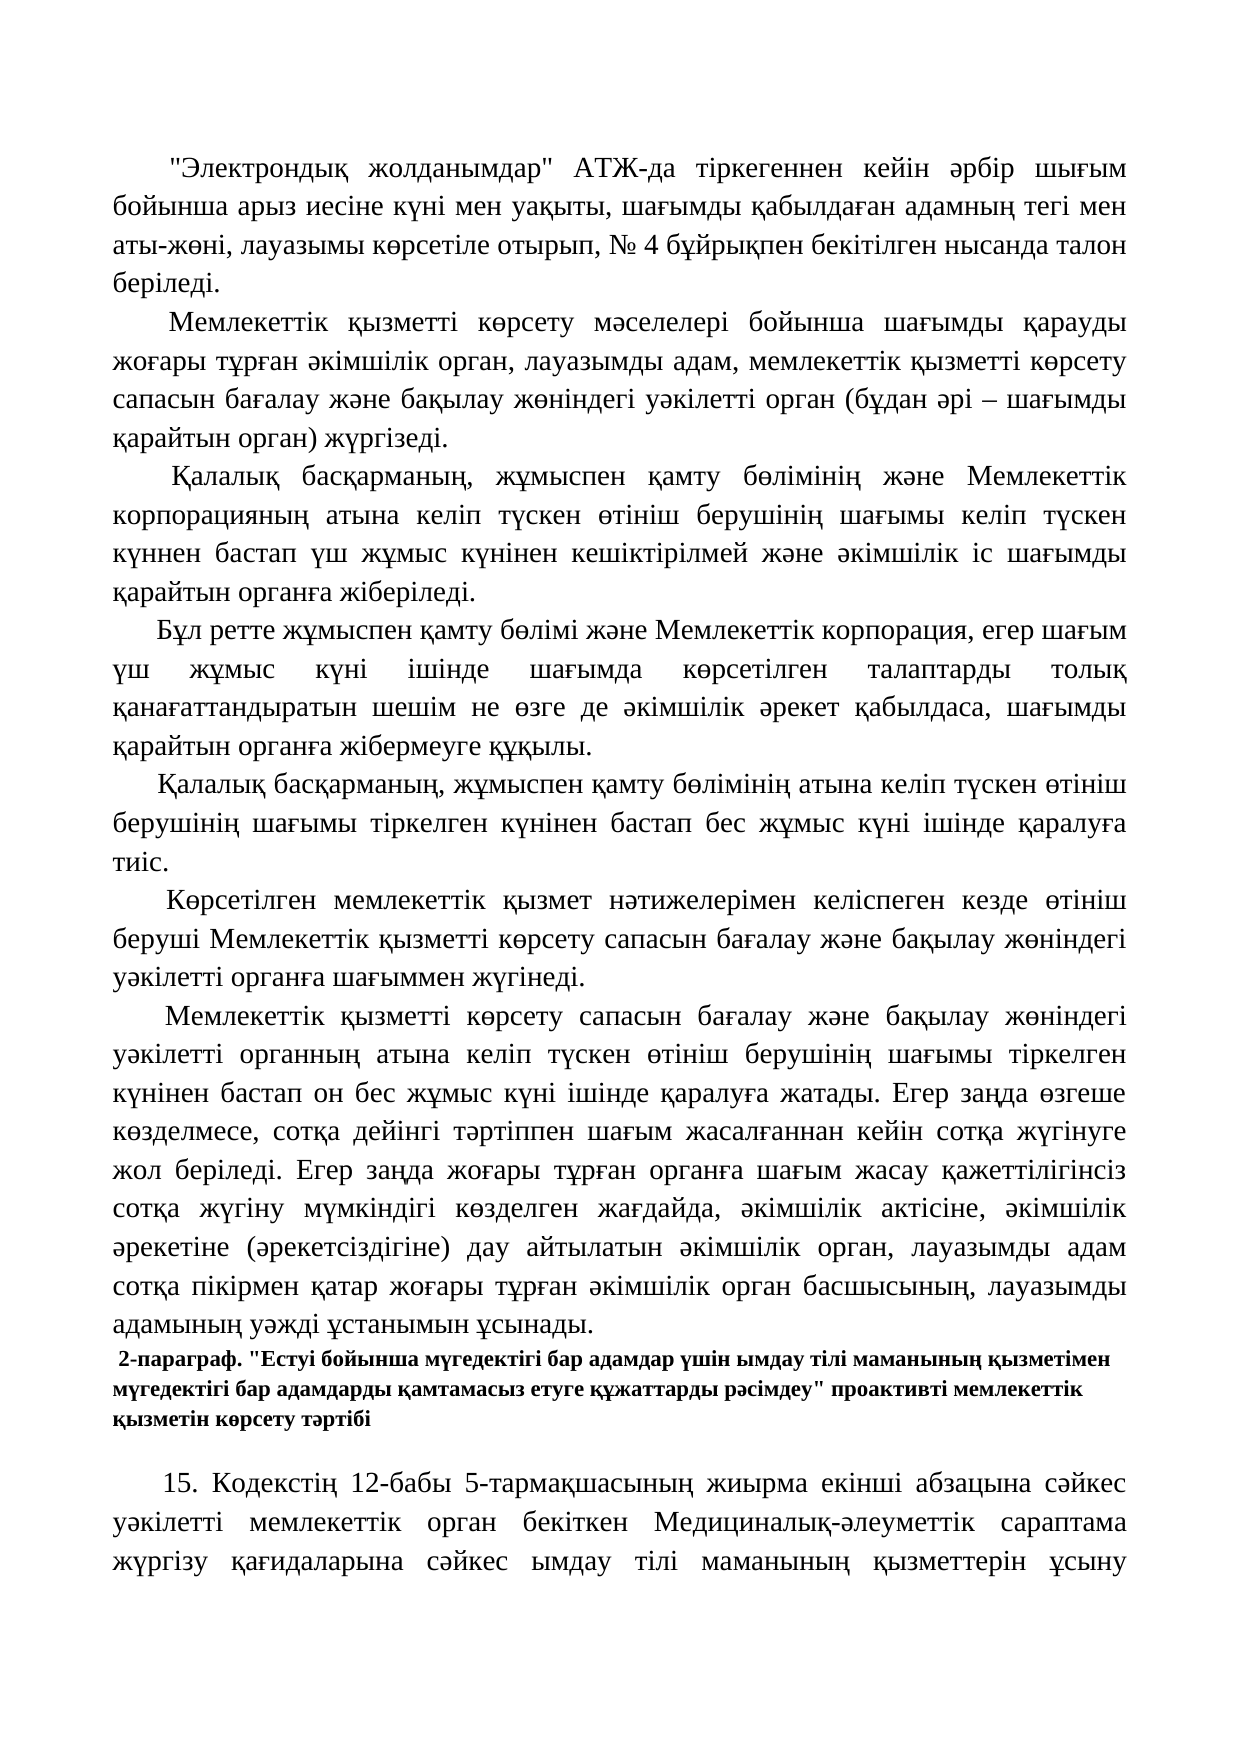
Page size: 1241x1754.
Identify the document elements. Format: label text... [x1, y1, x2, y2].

text 2-параграф. "Естуі бойынша мүгедектігі бар адамдар үшін ымдау тілі маманының қызметімен мүгедектігі бар адамдарды қамтамасыз етуге құжаттарды рәсімдеу" проактивті мемлекеттік қызметін көрсету тәртібі [112, 1345, 1128, 1432]
text Қалалық басқарманың, жұмыспен қамту бөлімінің атына келіп түскен өтініш берушінің шағымы тіркелген күнінен бастап бес жұмыс күні ішінде қаралуға тиіс. [112, 767, 1128, 877]
text Қалалық басқарманың, жұмыспен қамту бөлімінің және Мемлекеттік корпорацияның атына келіп түскен өтініш берушінің шағымы келіп түскен күннен бастап үш жұмыс күнінен кешіктірілмей және әкімшілік іс шағымды қарайтын органға жіберіледі. [112, 458, 1128, 607]
text Бұл ретте жұмыспен қамту бөлімі және Мемлекеттік корпорация, егер шағым үш жұмыс күні ішінде шағымда көрсетілген талаптарды толық қанағаттандыратын шешім не өзге де әкімшілік әрекет қабылдаса, шағымды қарайтын органға жібермеуге құқылы. [112, 612, 1128, 762]
text Мемлекеттік қызметті көрсету сапасын бағалау және бақылау жөніндегі уәкілетті органның атына келіп түскен өтініш берушінің шағымы тіркелген күнінен бастап он бес жұмыс күні ішінде қаралуға жатады. Егер заңда өзгеше көзделмесе, сотқа дейінгі тәртіппен шағым жасалғаннан кейін сотқа жүгінуге жол беріледі. Егер заңда жоғары тұрған органға шағым жасау қажеттілігінсіз сотқа жүгіну мүмкіндігі көзделген жағдайда, әкімшілік актісіне, әкімшілік әрекетіне (әрекетсіздігіне) дау айтылатын әкімшілік орган, лауазымды адам сотқа пікірмен қатар жоғары тұрған әкімшілік орган басшысының, лауазымды адамының уәжді ұстанымын ұсынады. [112, 998, 1128, 1340]
text "Электрондық жолданымдар" АТЖ-да тіркегеннен кейін әрбір шығым бойынша арыз иесіне күні мен уақыты, шағымды қабылдаған адамның тегі мен аты-жөні, лауазымы көрсетіле отырып, № 4 бұйрықпен бекітілген нысанда талон беріледі. [112, 150, 1128, 299]
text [112, 1466, 1128, 1576]
text Көрсетілген мемлекеттік қызмет нәтижелерімен келіспеген кезде өтініш беруші Мемлекеттік қызметті көрсету сапасын бағалау және бақылау жөніндегі уәкілетті органға шағыммен жүгінеді. [112, 882, 1128, 993]
text Мемлекеттік қызметті көрсету мәселелері бойынша шағымды қарауды жоғары тұрған әкімшілік орган, лауазымды адам, мемлекеттік қызметті көрсету сапасын бағалау және бақылау жөніндегі уәкілетті орган (бұдан әрі – шағымды қарайтын орган) жүргізеді. [112, 304, 1128, 453]
